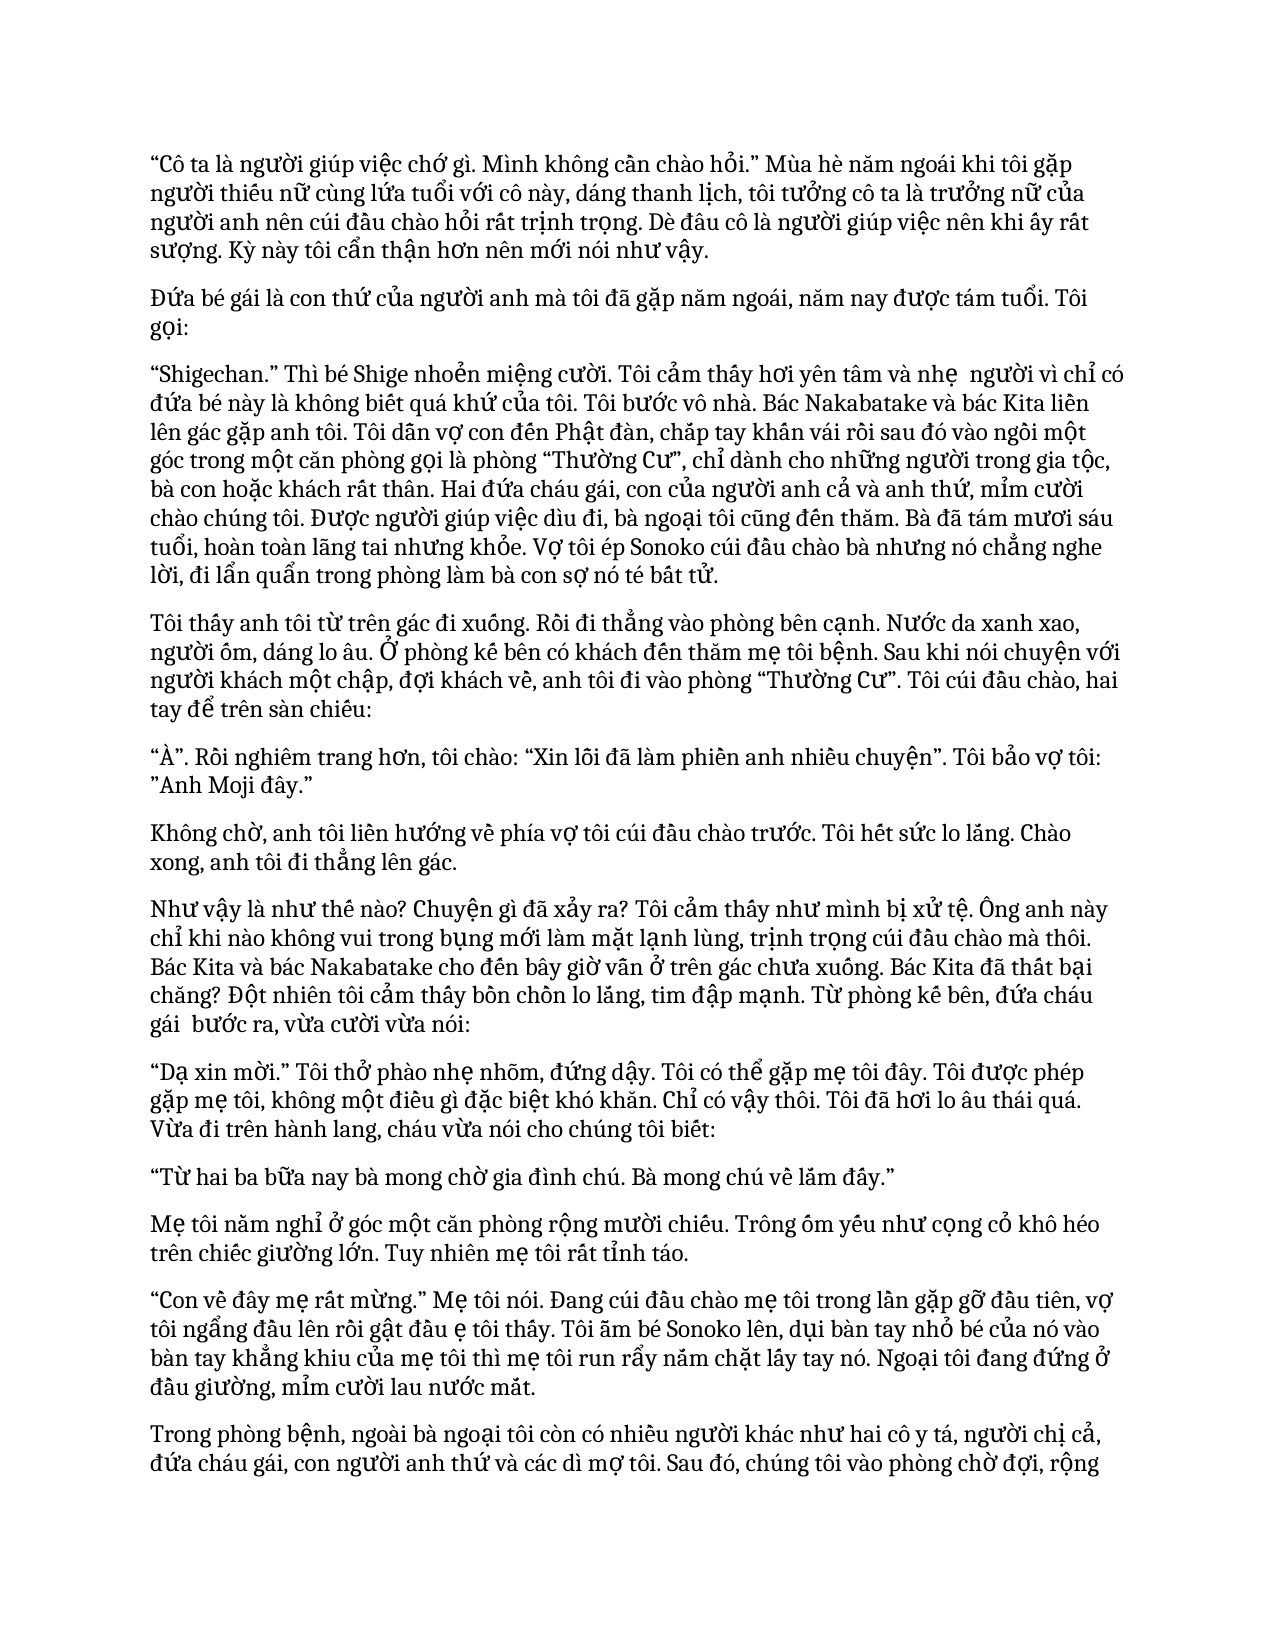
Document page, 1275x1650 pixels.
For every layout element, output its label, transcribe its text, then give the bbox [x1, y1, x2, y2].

text Không chờ, anh tôi liền hướng về phía vợ tôi cúi đầu chào trước. Tôi hết sức lo lắng. Chào xong, anh tôi đi thẳng lên gác. [150, 819, 1125, 876]
text Đứa bé gái là con thứ của người anh mà tôi đã gặp năm ngoái, năm nay được tám tuổi. Tôi gọi: [150, 284, 1125, 341]
text Mẹ tôi nằm nghỉ ở góc một căn phòng rộng mười chiếu. Trông ốm yếu như cọng cỏ khô héo trên chiếc giường lớn. Tuy nhiên mẹ tôi rất tỉnh táo. [150, 1210, 1125, 1267]
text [150, 1420, 1125, 1477]
text “Con về đây mẹ rất mừng.” Mẹ tôi nói. Đang cúi đầu chào mẹ tôi trong lần gặp gỡ đầu tiên, vợ tôi ngẩng đầu lên rồi gật đầu ẹ tôi thấy. Tôi ẵm bé Sonoko lên, dụi bàn tay nhỏ bé của nó vào bàn tay khẳng khiu của mẹ tôi thì mẹ tôi run rẩy nắm chặt lấy tay nó. Ngoại tôi đang đứng ở đầu giường, mỉm cười lau nước mắt. [150, 1286, 1125, 1401]
text Như vậy là như thế nào? Chuyện gì đã xảy ra? Tôi cảm thấy như mình bị xử tệ. Ông anh này chỉ khi nào không vui trong bụng mới làm mặt lạnh lùng, trịnh trọng cúi đầu chào mà thôi. Bác Kita và bác Nakabatake cho đến bây giờ vẫn ở trên gác chưa xuống. Bác Kita đã thất bại chăng? Đột nhiên tôi cảm thấy bồn chồn lo lắng, tim đập mạnh. Từ phòng kế bên, đứa cháu gái bước ra, vừa cười vừa nói: [150, 895, 1125, 1039]
text Tôi thấy anh tôi từ trên gác đi xuống. Rồi đi thẳng vào phòng bên cạnh. Nước da xanh xao, người ốm, dáng lo âu. Ở phòng kế bên có khách đến thăm mẹ tôi bệnh. Sau khi nói chuyện với người khách một chập, đợi khách về, anh tôi đi vào phòng “Thường Cư”. Tôi cúi đầu chào, hai tay để trên sàn chiếu: [150, 609, 1125, 724]
text “Cô ta là người giúp việc chớ gì. Mình không cần chào hỏi.” Mùa hè năm ngoái khi tôi gặp người thiếu nữ cùng lứa tuổi với cô này, dáng thanh lịch, tôi tưởng cô ta là trưởng nữ của người anh nên cúi đầu chào hỏi rất trịnh trọng. Dè đâu cô là người giúp việc nên khi ấy rất sượng. Kỳ này tôi cẩn thận hơn nên mới nói như vậy. [150, 150, 1125, 265]
text “Dạ xin mời.” Tôi thở phào nhẹ nhõm, đứng dậy. Tôi có thể gặp mẹ tôi đây. Tôi được phép gặp mẹ tôi, không một điều gì đặc biệt khó khăn. Chỉ có vậy thôi. Tôi đã hơi lo âu thái quá. Vừa đi trên hành lang, cháu vừa nói cho chúng tôi biết: [150, 1057, 1125, 1144]
text “À”. Rồi nghiêm trang hơn, tôi chào: “Xin lỗi đã làm phiền anh nhiều chuyện”. Tôi bảo vợ tôi: ”Anh Moji đây.” [150, 742, 1125, 800]
text “Shigechan.” Thì bé Shige nhoẻn miệng cười. Tôi cảm thấy hơi yên tâm và nhẹ người vì chỉ có đứa bé này là không biết quá khứ của tôi. Tôi bước vô nhà. Bác Nakabatake và bác Kita liền lên gác gặp anh tôi. Tôi dẫn vợ con đến Phật đàn, chắp tay khấn vái rồi sau đó vào ngồi một góc trong một căn phòng gọi là phòng “Thường Cư”, chỉ dành cho những người trong gia tộc, bà con hoặc khách rất thân. Hai đứa cháu gái, con của người anh cả và anh thứ, mỉm cười chào chúng tôi. Được người giúp việc dìu đi, bà ngoại tôi cũng đến thăm. Bà đã tám mươi sáu tuổi, hoàn toàn lãng tai nhưng khỏe. Vợ tôi ép Sonoko cúi đầu chào bà nhưng nó chẳng nghe lời, đi lẩn quẩn trong phòng làm bà con sợ nó té bất tử. [150, 360, 1125, 590]
text “Từ hai ba bữa nay bà mong chờ gia đình chú. Bà mong chú về lắm đấy.” [150, 1162, 1125, 1191]
